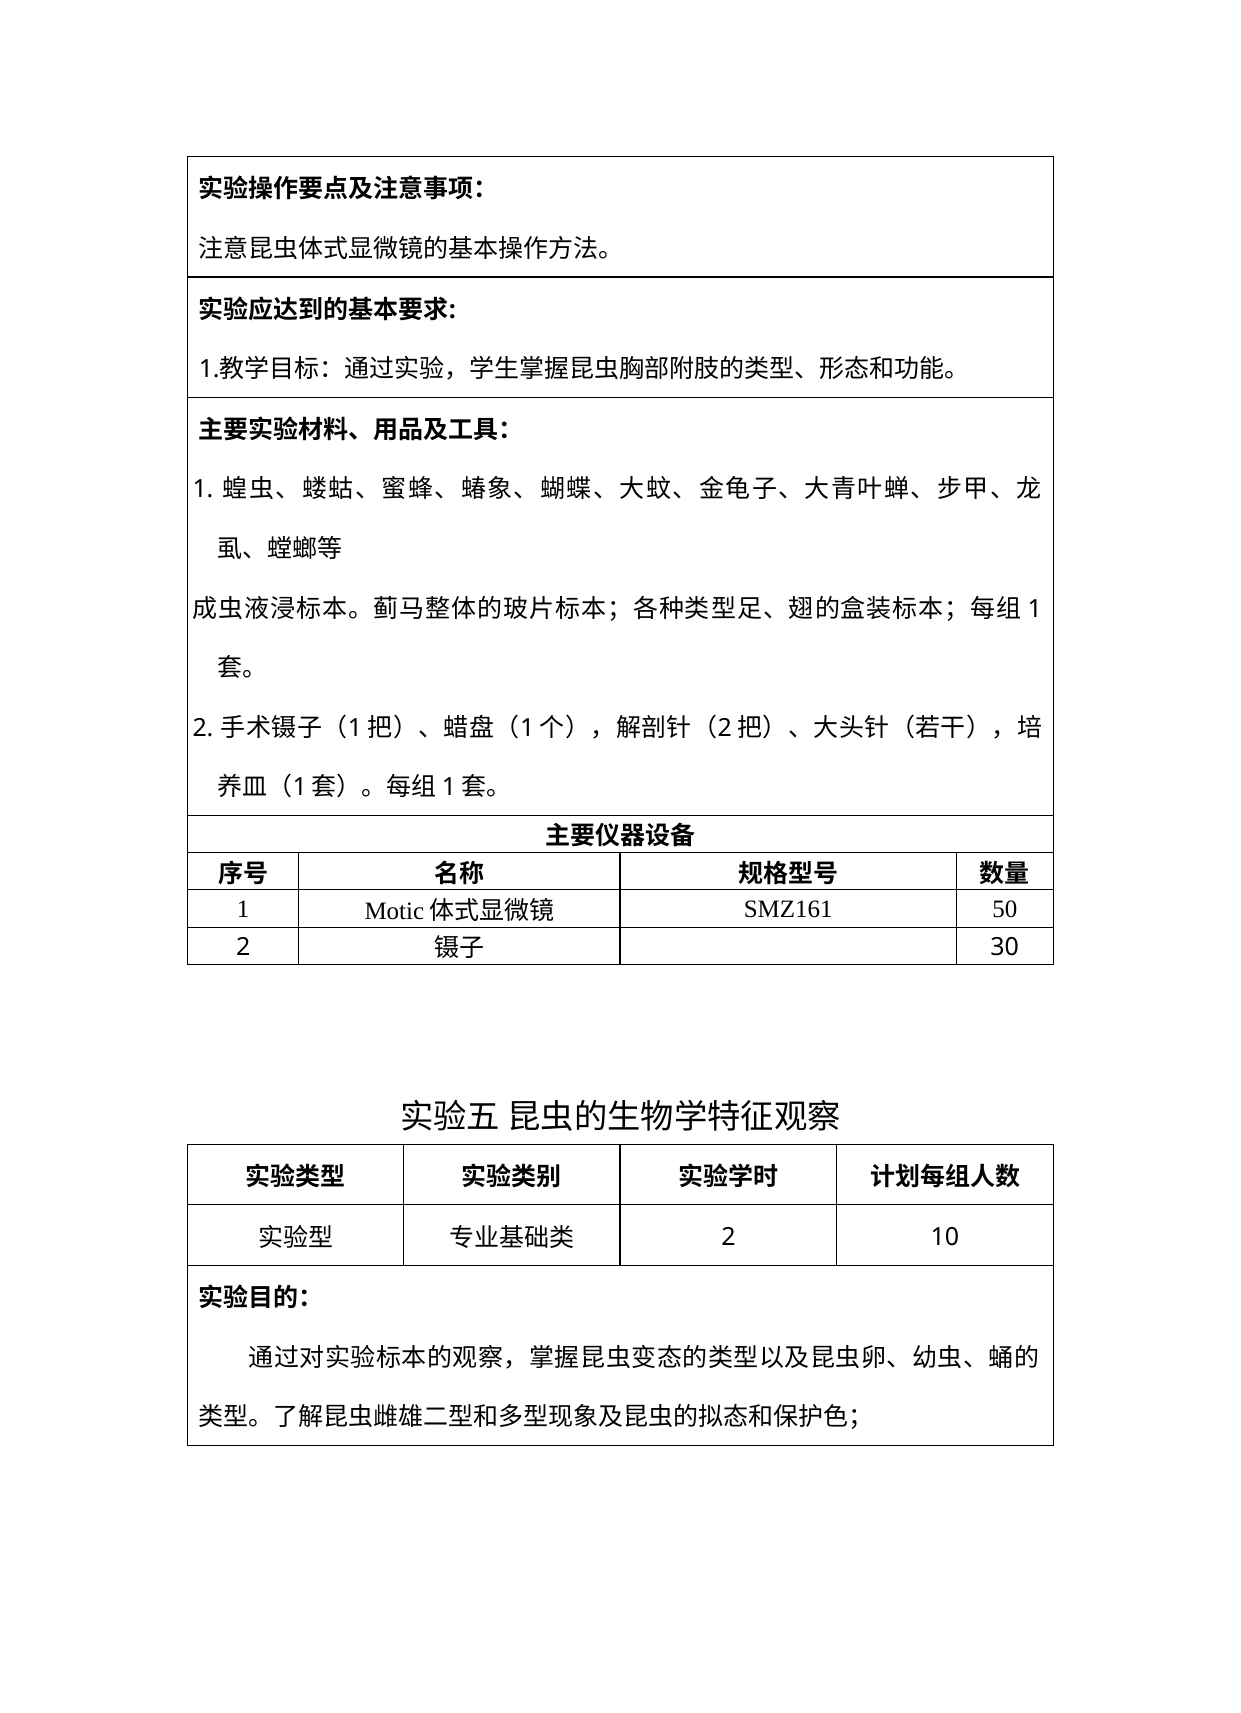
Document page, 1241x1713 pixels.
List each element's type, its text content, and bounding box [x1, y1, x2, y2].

table_cell 1 [188, 890, 298, 927]
table_cell 序号 [188, 853, 298, 889]
table_header 计划每组人数 [837, 1145, 1053, 1204]
table_cell SMZ161 [621, 890, 956, 927]
table_header 实验类型 [188, 1145, 403, 1204]
table_cell 10 [837, 1205, 1053, 1265]
table_cell 实验型 [188, 1205, 403, 1265]
table_cell 2 [188, 928, 298, 964]
table_cell 2 [621, 1205, 836, 1265]
table_cell 50 [957, 890, 1053, 927]
table_cell 实验操作要点及注意事项： 注意昆虫体式显微镜的基本操作方法。 [188, 157, 1053, 276]
table_cell [621, 928, 956, 964]
table_cell 30 [957, 928, 1053, 964]
text 实验五 昆虫的生物学特征观察 [187, 1084, 1053, 1144]
table_cell Motic体式显微镜 [299, 890, 619, 927]
table_cell 名称 [299, 853, 619, 889]
table_cell 规格型号 [621, 853, 956, 889]
table_cell 主要实验材料、用品及工具： 1. 蝗虫、蝼蛄、蜜蜂、蝽象、蝴蝶、大蚊、金龟子、大青叶蝉、步甲、龙虱、螳螂等 成虫液浸标本。蓟马整体的玻片标本；各种类型足、翅的盒装标本；每组1套。 2. 手术镊子（1把）、蜡盘（1个），解剖针（2把）、大头针（若干），培养皿（1套）。每组1套。 [188, 398, 1053, 815]
table_header 实验学时 [621, 1145, 836, 1204]
table_cell 实验目的： 通过对实验标本的观察，掌握昆虫变态的类型以及昆虫卵、幼虫、蛹的类型。了解昆虫雌雄二型和多型现象及昆虫的拟态和保护色； [188, 1266, 1053, 1445]
table_header 实验类别 [404, 1145, 619, 1204]
table_cell 实验应达到的基本要求: 1.教学目标：通过实验，学生掌握昆虫胸部附肢的类型、形态和功能。 [188, 278, 1053, 397]
table_cell 主要仪器设备 [188, 816, 1053, 852]
table_cell 镊子 [299, 928, 619, 964]
table_cell 专业基础类 [404, 1205, 619, 1265]
table_cell 数量 [957, 853, 1053, 889]
